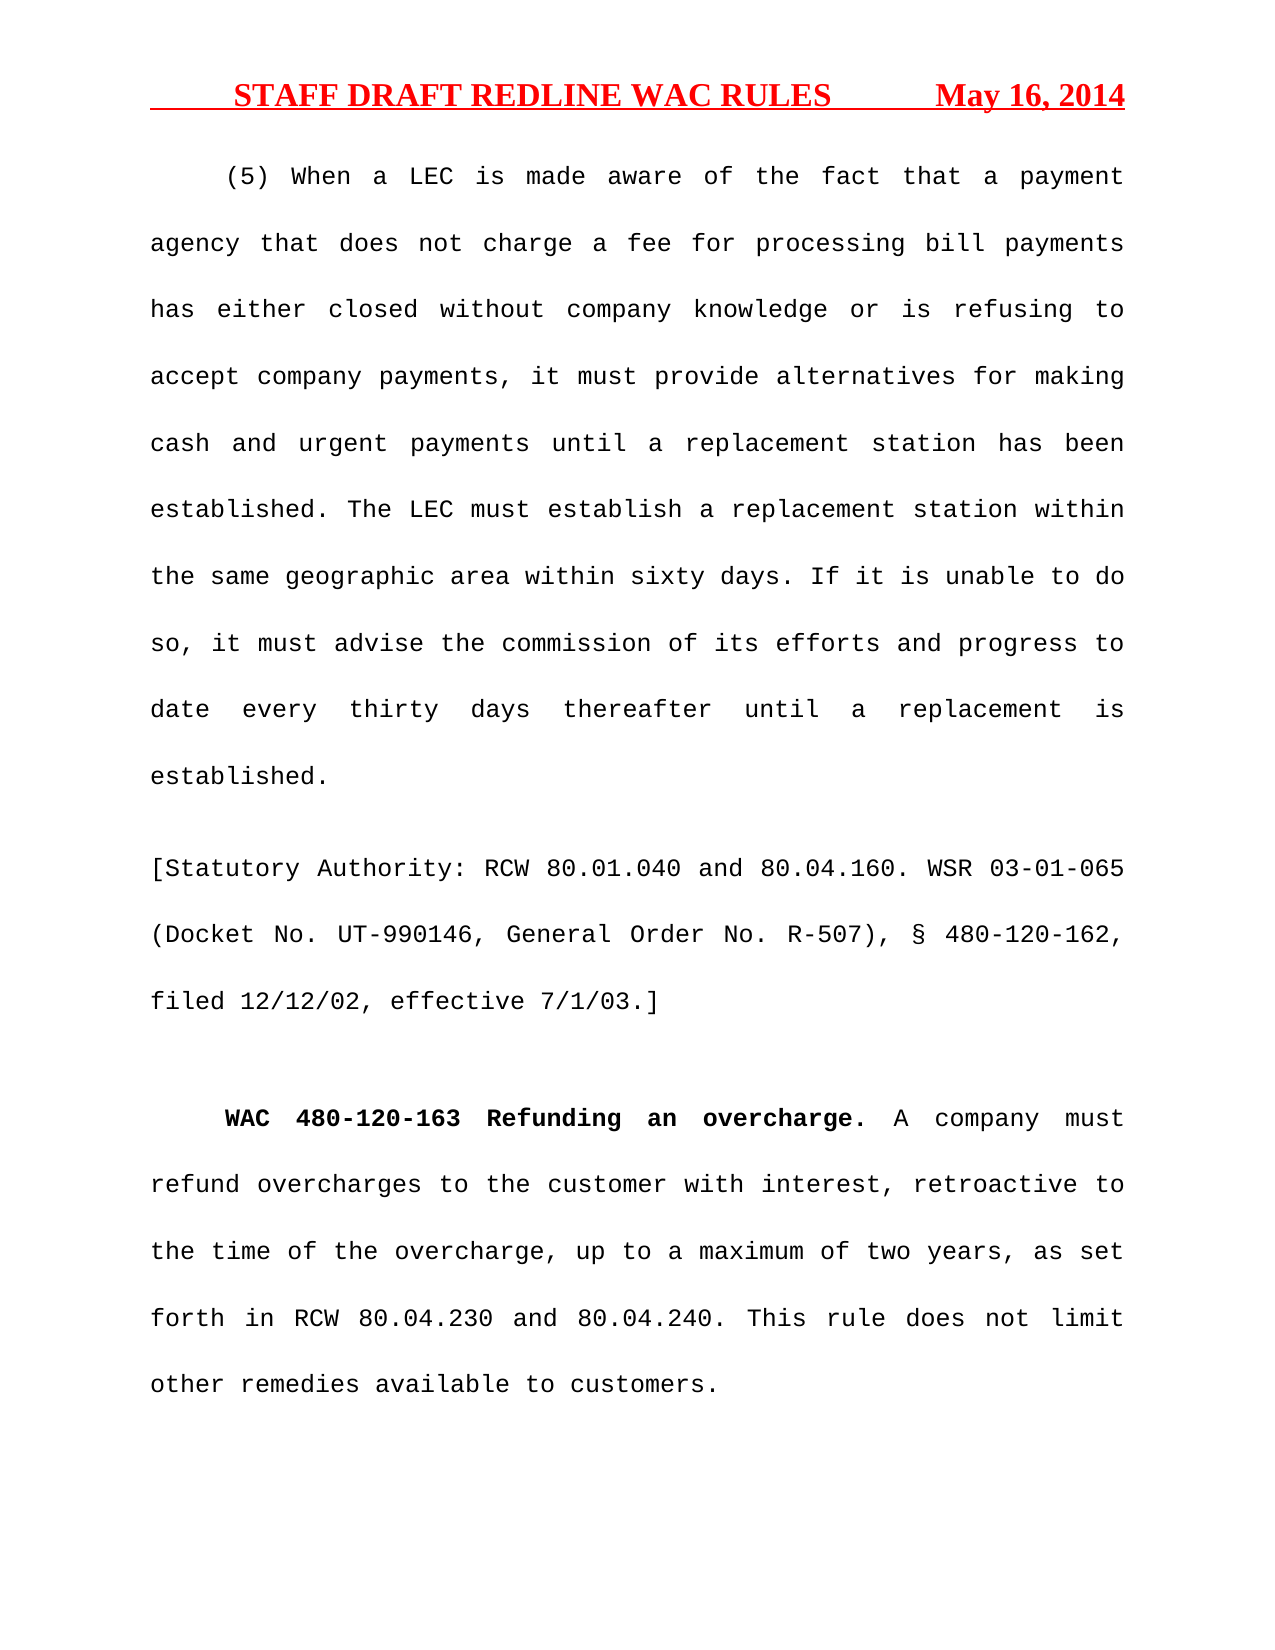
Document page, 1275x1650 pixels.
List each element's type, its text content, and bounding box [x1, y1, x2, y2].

text WAC 480-120-163 Refunding an overcharge. A company must refund overcharges to the customer with interest, retroactive to the time of the overcharge, up to a maximum of two years, as set forth in RCW 80.04.230 and 80.04.240. This rule does not limit other remedies available to customers. [150, 1092, 1125, 1425]
text [Statutory Authority: RCW 80.01.040 and 80.04.160. WSR 03-01-065 (Docket No. UT-990146, General Order No. R-507), § 480-120-162, filed 12/12/02, effective 7/1/03.] [150, 842, 1125, 1042]
text (5) When a LEC is made aware of the fact that a payment agency that does not charge a fee for processing bill payments has either closed without company knowledge or is refusing to accept company payments, it must provide alternatives for making cash and urgent payments until a replacement station has been established. The LEC must establish a replacement station within the same geographic area within sixty days. If it is unable to do so, it must advise the commission of its efforts and progress to date every thirty days thereafter until a replacement is established. [150, 150, 1125, 817]
